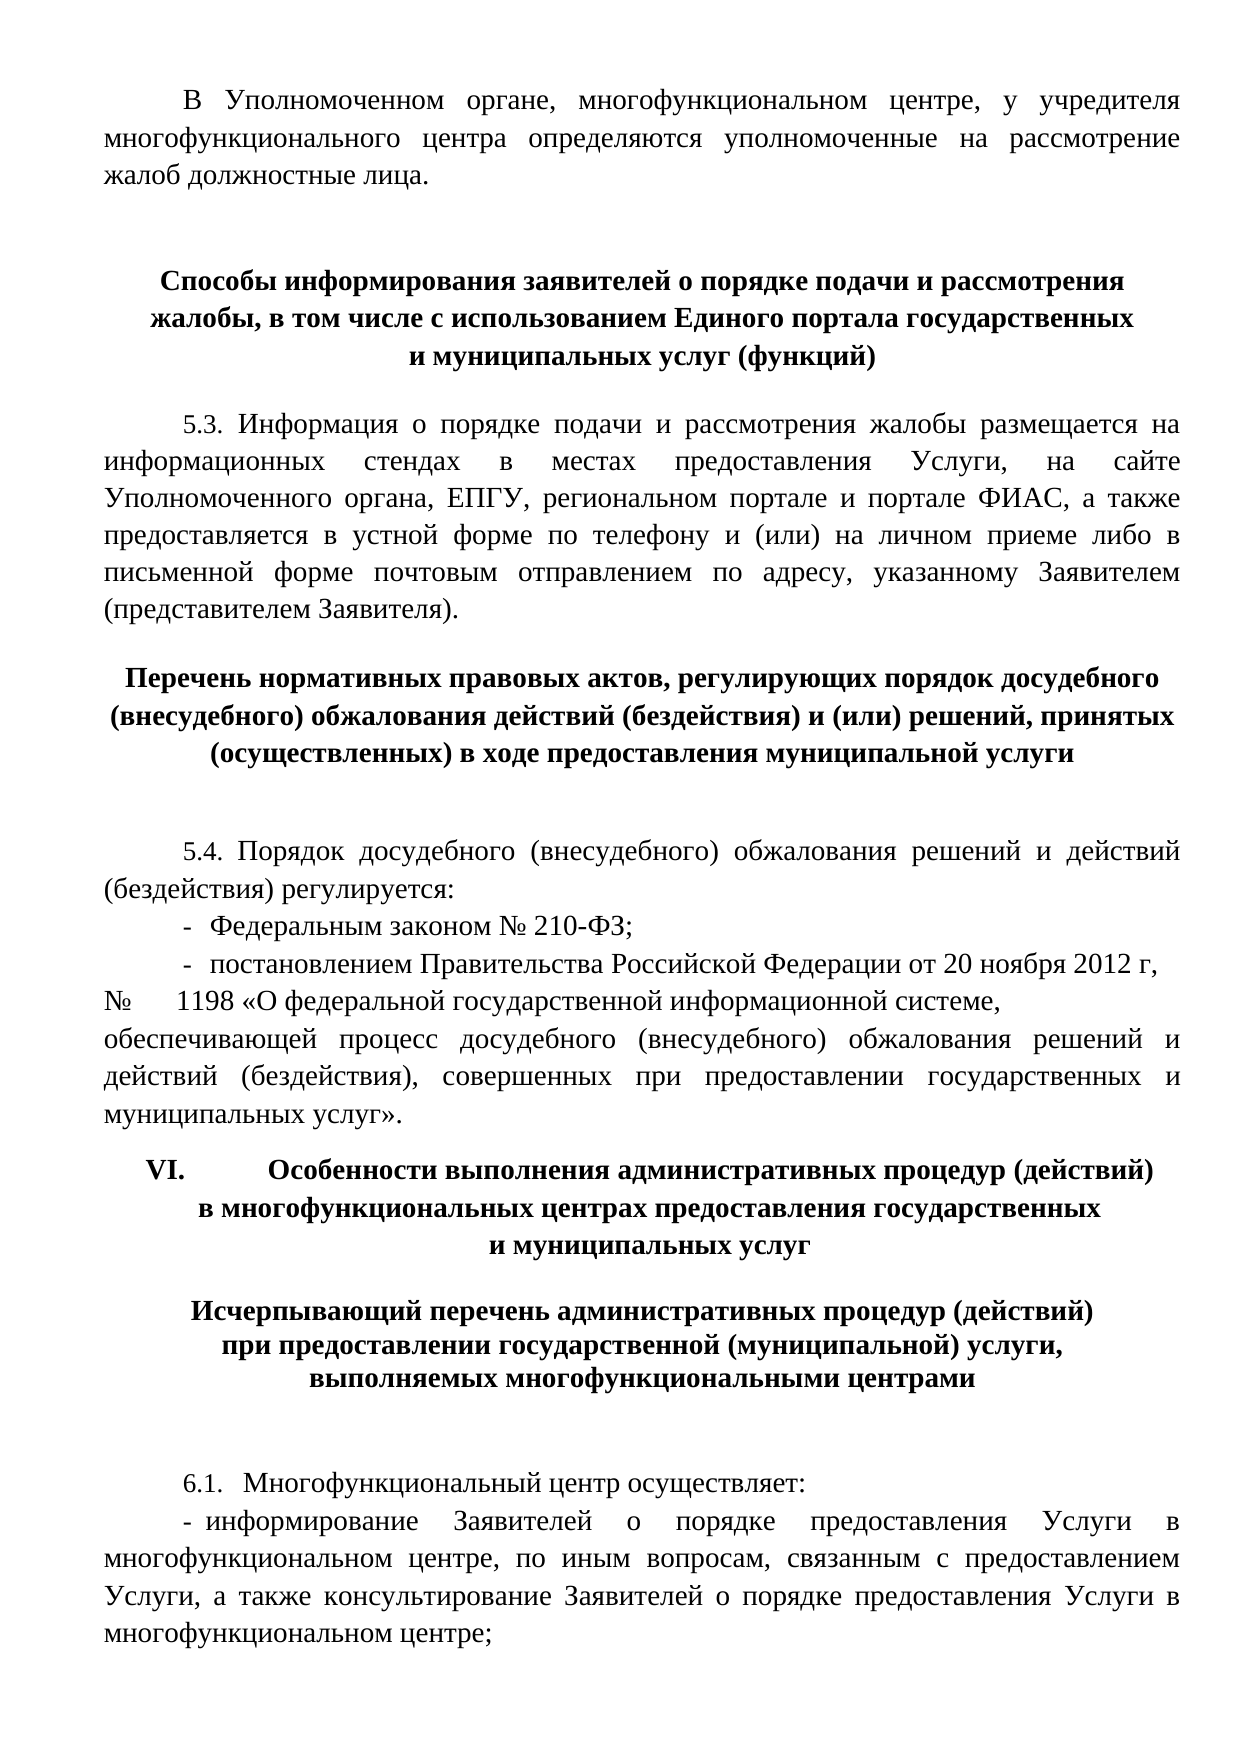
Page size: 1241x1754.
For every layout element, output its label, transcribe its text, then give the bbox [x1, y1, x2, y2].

text в многофункциональных центрах предоставления государственных [118, 1187, 1181, 1224]
list Порядок досудебного (внесудебного) обжалования решений и действий (бездействия) регулируется: [103, 830, 1181, 906]
text обеспечивающей процесс досудебного (внесудебного) обжалования решений и действий (бездействия), совершенных при предоставлении государственных и муниципальных услуг». [103, 1018, 1181, 1131]
list постановлением Правительства Российской Федерации от 20 ноября 2012 г, [103, 943, 1181, 981]
list Информация о порядке подачи и рассмотрения жалобы размещается на информационных стендах в местах предоставления Услуги, на сайте Уполномоченного органа, ЕПГУ, региональном портале и портале ФИАС, а также предоставляется в устной форме по телефону и (или) на личном приеме либо в письменной форме почтовым отправлением по адресу, указанному Заявителем (представителем Заявителя). [103, 404, 1181, 626]
list Многофункциональный центр осуществляет: [103, 1463, 1181, 1500]
list информирование Заявителей о порядке предоставления Услуги в многофункциональном центре, по иным вопросам, связанным с предоставлением Услуги, а также консультирование Заявителей о порядке предоставления Услуги в многофункциональном центре; [103, 1500, 1181, 1650]
text и муниципальных услуг (функций) [103, 335, 1181, 373]
text В Уполномоченном органе, многофункциональном центре, у учредителя многофункционального центра определяются уполномоченные на рассмотрение жалоб должностные лица. [103, 80, 1181, 192]
text Исчерпывающий перечень административных процедур (действий) при предоставлении государственной (муниципальной) услуги, выполняемых многофункциональными центрами [103, 1293, 1181, 1394]
text и муниципальных услуг [118, 1224, 1181, 1262]
list Особенности выполнения административных процедур (действий) [118, 1149, 1181, 1187]
text № 1198 «О федеральной государственной информационной системе, [103, 981, 1181, 1018]
list Федеральным законом № 210-ФЗ; [103, 906, 1181, 943]
text Способы информирования заявителей о порядке подачи и рассмотрения жалобы, в том числе с использованием Единого портала государственных [103, 260, 1181, 335]
text Перечень нормативных правовых актов, регулирующих порядок досудебного (внесудебного) обжалования действий (бездействия) и (или) решений, принятых (осуществленных) в ходе предоставления муниципальной услуги [103, 657, 1181, 770]
